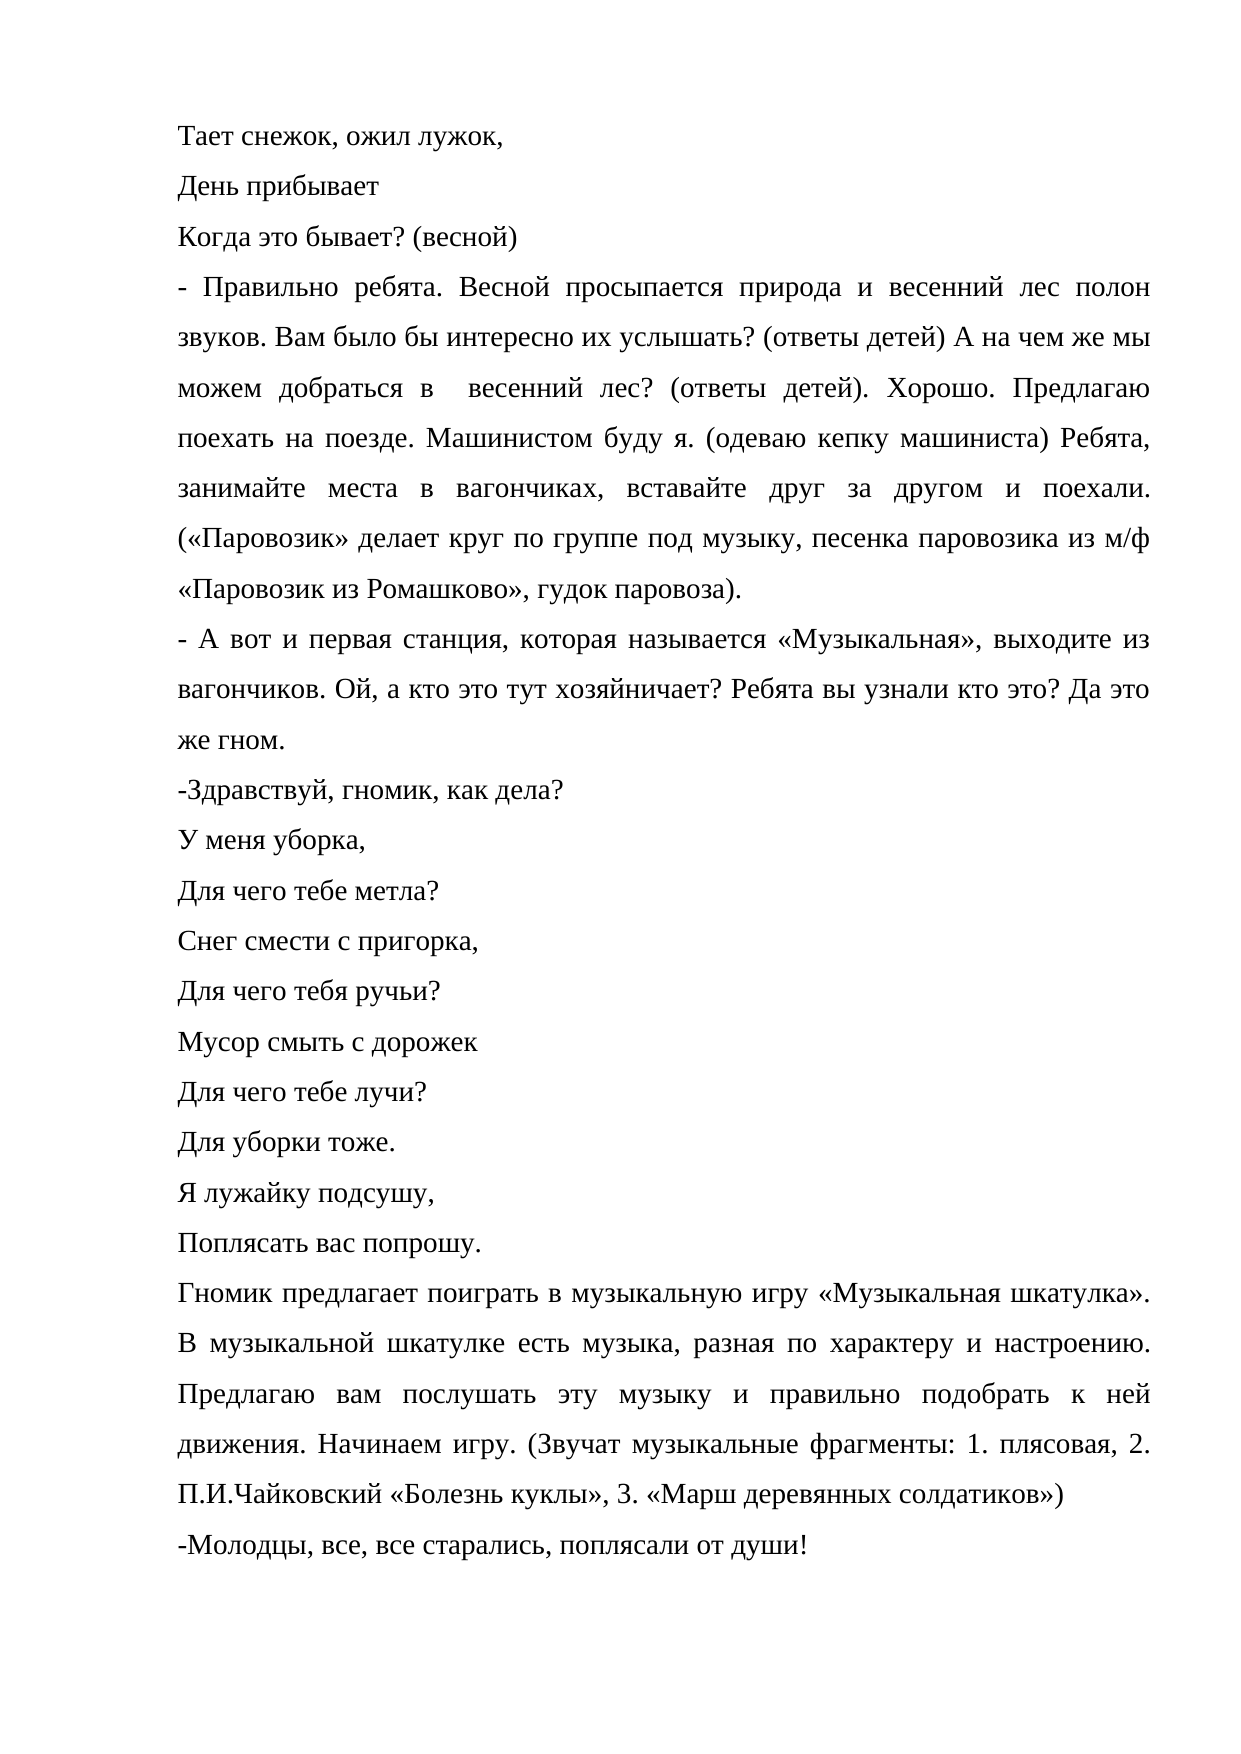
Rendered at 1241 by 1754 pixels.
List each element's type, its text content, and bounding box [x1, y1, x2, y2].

text Для уборки тоже. [177, 1124, 1152, 1158]
text Мусор смыть с дорожек [177, 1024, 1152, 1057]
text День прибывает [177, 168, 1152, 202]
text Когда это бывает? (весной) [177, 219, 1152, 252]
text Для чего тебя ручьи? [177, 973, 1152, 1007]
text Поплясать вас попрошу. [177, 1225, 1152, 1258]
text Тает снежок, ожил лужок, [177, 118, 1152, 152]
text -Здравствуй, гномик, как дела? [177, 772, 1152, 806]
text Я лужайку подсушу, [177, 1175, 1152, 1208]
text У меня уборка, [177, 822, 1152, 856]
text - А вот и первая станция, которая называется «Музыкальная», выходите из вагончиков. Ой, а кто это тут хозяйничает? Ребята вы узнали кто это? Да это же гном. [177, 621, 1152, 755]
text Для чего тебе лучи? [177, 1074, 1152, 1108]
text - Правильно ребята. Весной просыпается природа и весенний лес полон звуков. Вам было бы интересно их услышать? (ответы детей) А на чем же мы можем добраться в весенний лес? (ответы детей). Хорошо. Предлагаю поехать на поезде. Машинистом буду я. (одеваю кепку машиниста) Ребята, занимайте места в вагончиках, вставайте друг за другом и поехали. («Паровозик» делает круг по группе под музыку, песенка паровозика из м/ф «Паровозик из Ромашково», гудок паровоза). [177, 269, 1152, 604]
text -Молодцы, все, все старались, поплясали от души! [177, 1527, 1152, 1560]
text Гномик предлагает поиграть в музыкальную игру «Музыкальная шкатулка». В музыкальной шкатулке есть музыка, разная по характеру и настроению. Предлагаю вам послушать эту музыку и правильно подобрать к ней движения. Начинаем игру. (Звучат музыкальные фрагменты: 1. плясовая, 2. П.И.Чайковский «Болезнь куклы», 3. «Марш деревянных солдатиков») [177, 1275, 1152, 1510]
text Снег смести с пригорка, [177, 923, 1152, 957]
text Для чего тебе метла? [177, 873, 1152, 906]
